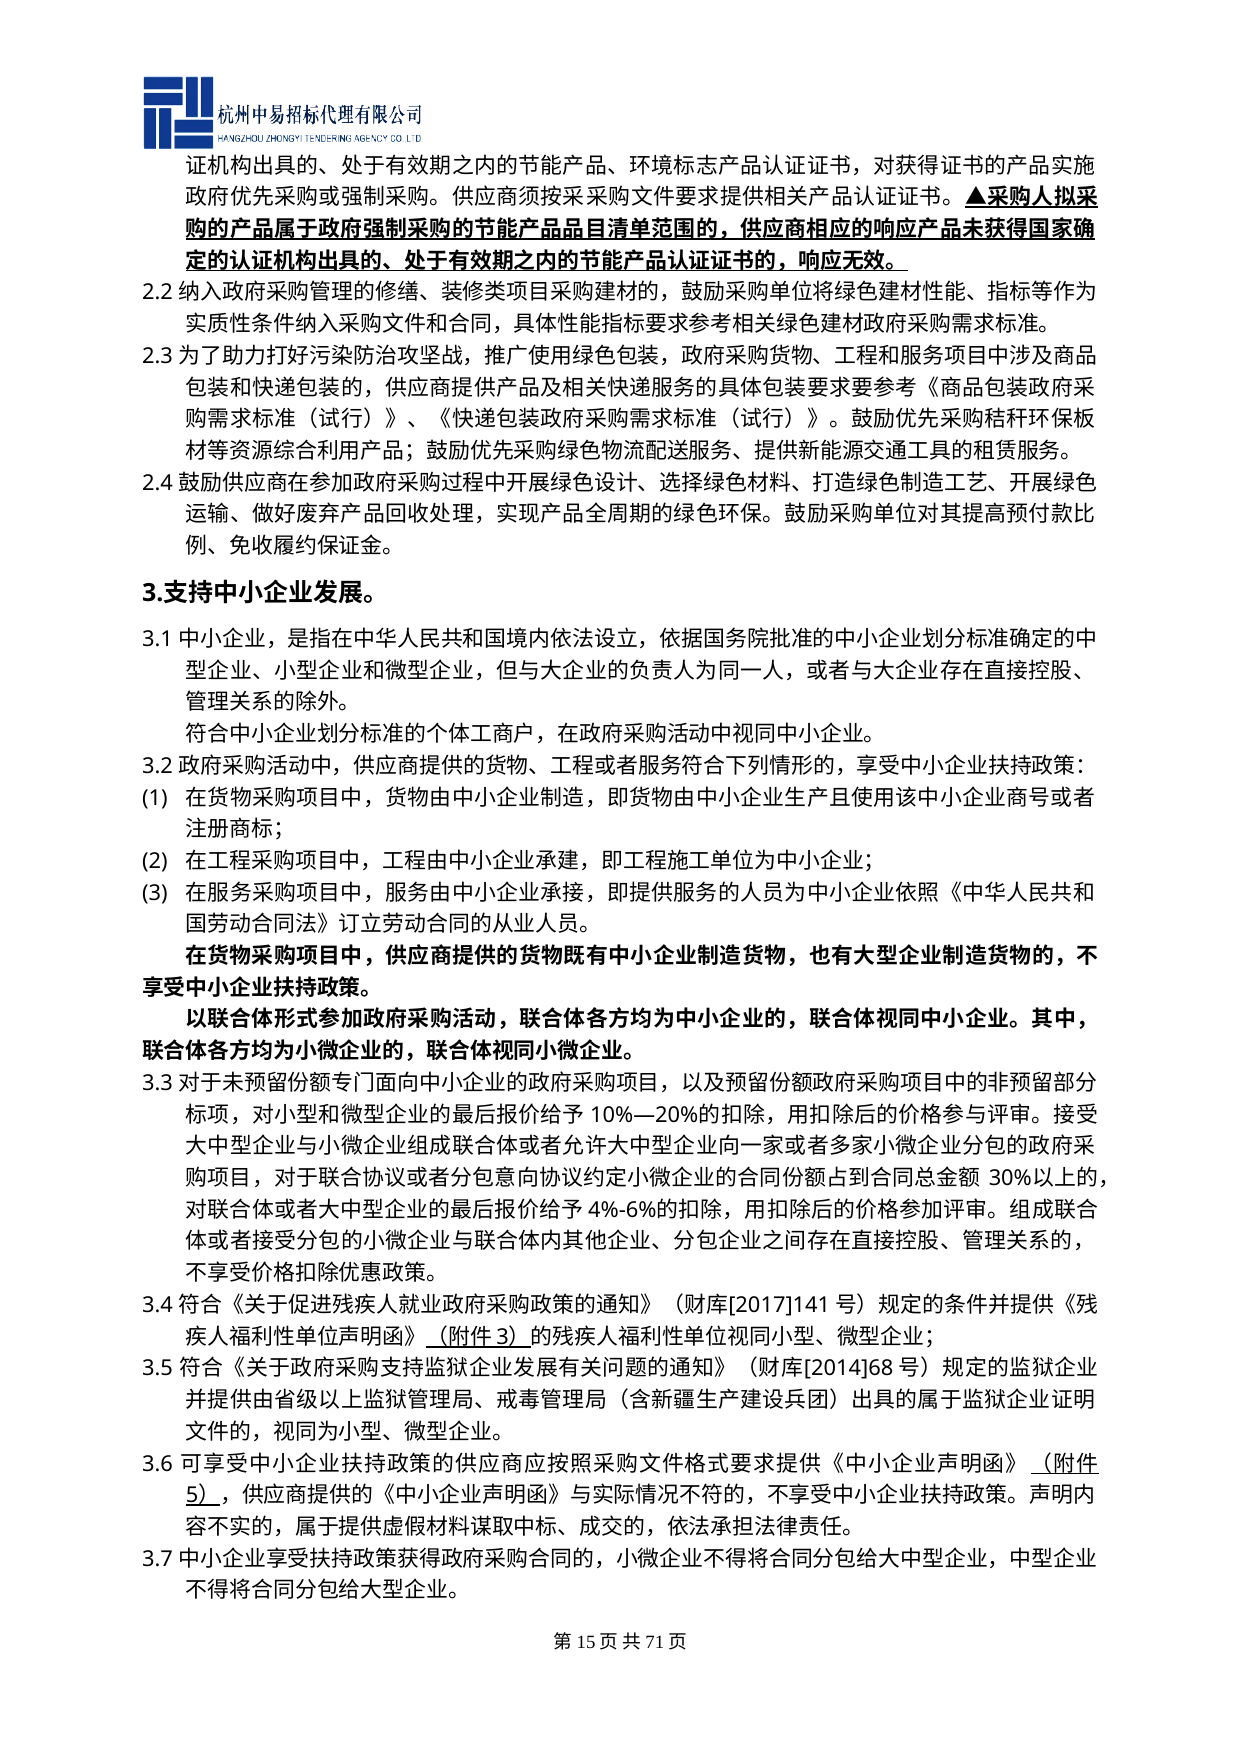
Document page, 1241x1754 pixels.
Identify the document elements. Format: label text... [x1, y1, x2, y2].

text 3.1 中小企业，是指在中华人民共和国境内依法设立，依据国务院批准的中小企业划分标准确定的中型企业、小型企业和微型企业，但与大企业的负责人为同一人，或者与大企业存在直接控股、管理关系的除外。 [142, 621, 1098, 716]
text 以联合体形式参加政府采购活动，联合体各方均为中小企业的，联合体视同中小企业。其中，联合体各方均为小微企业的，联合体视同小微企业。 [142, 1001, 1098, 1065]
text 3.7 中小企业享受扶持政策获得政府采购合同的，小微企业不得将合同分包给大中型企业，中型企业不得将合同分包给大型企业。 [142, 1541, 1098, 1604]
text 3.支持中小企业发展。 [142, 572, 1098, 608]
text 3.4 符合《关于促进残疾人就业政府采购政策的通知》（财库[2017]141号）规定的条件并提供《残疾人福利性单位声明函》（附件3）的残疾人福利性单位视同小型、微型企业； [142, 1287, 1098, 1350]
text 3.2 政府采购活动中，供应商提供的货物、工程或者服务符合下列情形的，享受中小企业扶持政策： [142, 748, 1098, 779]
text 符合中小企业划分标准的个体工商户，在政府采购活动中视同中小企业。 [186, 716, 1098, 748]
text 2.3 为了助力打好污染防治攻坚战，推广使用绿色包装，政府采购货物、工程和服务项目中涉及商品包装和快递包装的，供应商提供产品及相关快递服务的具体包装要求要参考《商品包装政府采购需求标准（试行）》、《快递包装政府采购需求标准（试行）》。鼓励优先采购秸秆环保板材等资源综合利用产品；鼓励优先采购绿色物流配送服务、提供新能源交通工具的租赁服务。 [142, 338, 1098, 464]
text 2.4 鼓励供应商在参加政府采购过程中开展绿色设计、选择绿色材料、打造绿色制造工艺、开展绿色运输、做好废弃产品回收处理，实现产品全周期的绿色环保。鼓励采购单位对其提高预付款比例、免收履约保证金。 [142, 464, 1098, 560]
text 2.2 纳入政府采购管理的修缮、装修类项目采购建材的，鼓励采购单位将绿色建材性能、指标等作为实质性条件纳入采购文件和合同，具体性能指标要求参考相关绿色建材政府采购需求标准。 [142, 274, 1098, 338]
text 3.5 符合《关于政府采购支持监狱企业发展有关问题的通知》（财库[2014]68号）规定的监狱企业并提供由省级以上监狱管理局、戒毒管理局（含新疆生产建设兵团）出具的属于监狱企业证明文件的，视同为小型、微型企业。 [142, 1350, 1098, 1446]
text 3.3 对于未预留份额专门面向中小企业的政府采购项目，以及预留份额政府采购项目中的非预留部分标项，对小型和微型企业的最后报价给予10%—20%的扣除，用扣除后的价格参与评审。接受大中型企业与小微企业组成联合体或者允许大中型企业向一家或者多家小微企业分包的政府采购项目，对于联合协议或者分包意向协议约定小微企业的合同份额占到合同总金额30%以上的，对联合体或者大中型企业的最后报价给予4%-6%的扣除，用扣除后的价格参加评审。组成联合体或者接受分包的小微企业与联合体内其他企业、分包企业之间存在直接控股、管理关系的，不享受价格扣除优惠政策。 [142, 1065, 1098, 1287]
list 在工程采购项目中，工程由中小企业承建，即工程施工单位为中小企业； [142, 843, 1098, 875]
picture [141, 74, 428, 150]
text 3.6 可享受中小企业扶持政策的供应商应按照采购文件格式要求提供《中小企业声明函》（附件5），供应商提供的《中小企业声明函》与实际情况不符的，不享受中小企业扶持政策。声明内容不实的，属于提供虚假材料谋取中标、成交的，依法承担法律责任。 [142, 1446, 1098, 1541]
list 在货物采购项目中，货物由中小企业制造，即货物由中小企业生产且使用该中小企业商号或者注册商标； [142, 779, 1098, 843]
text 在货物采购项目中，供应商提供的货物既有中小企业制造货物，也有大型企业制造货物的，不享受中小企业扶持政策。 [142, 938, 1098, 1001]
list 在服务采购项目中，服务由中小企业承接，即提供服务的人员为中小企业依照《中华人民共和国劳动合同法》订立劳动合同的从业人员。 [142, 875, 1098, 938]
